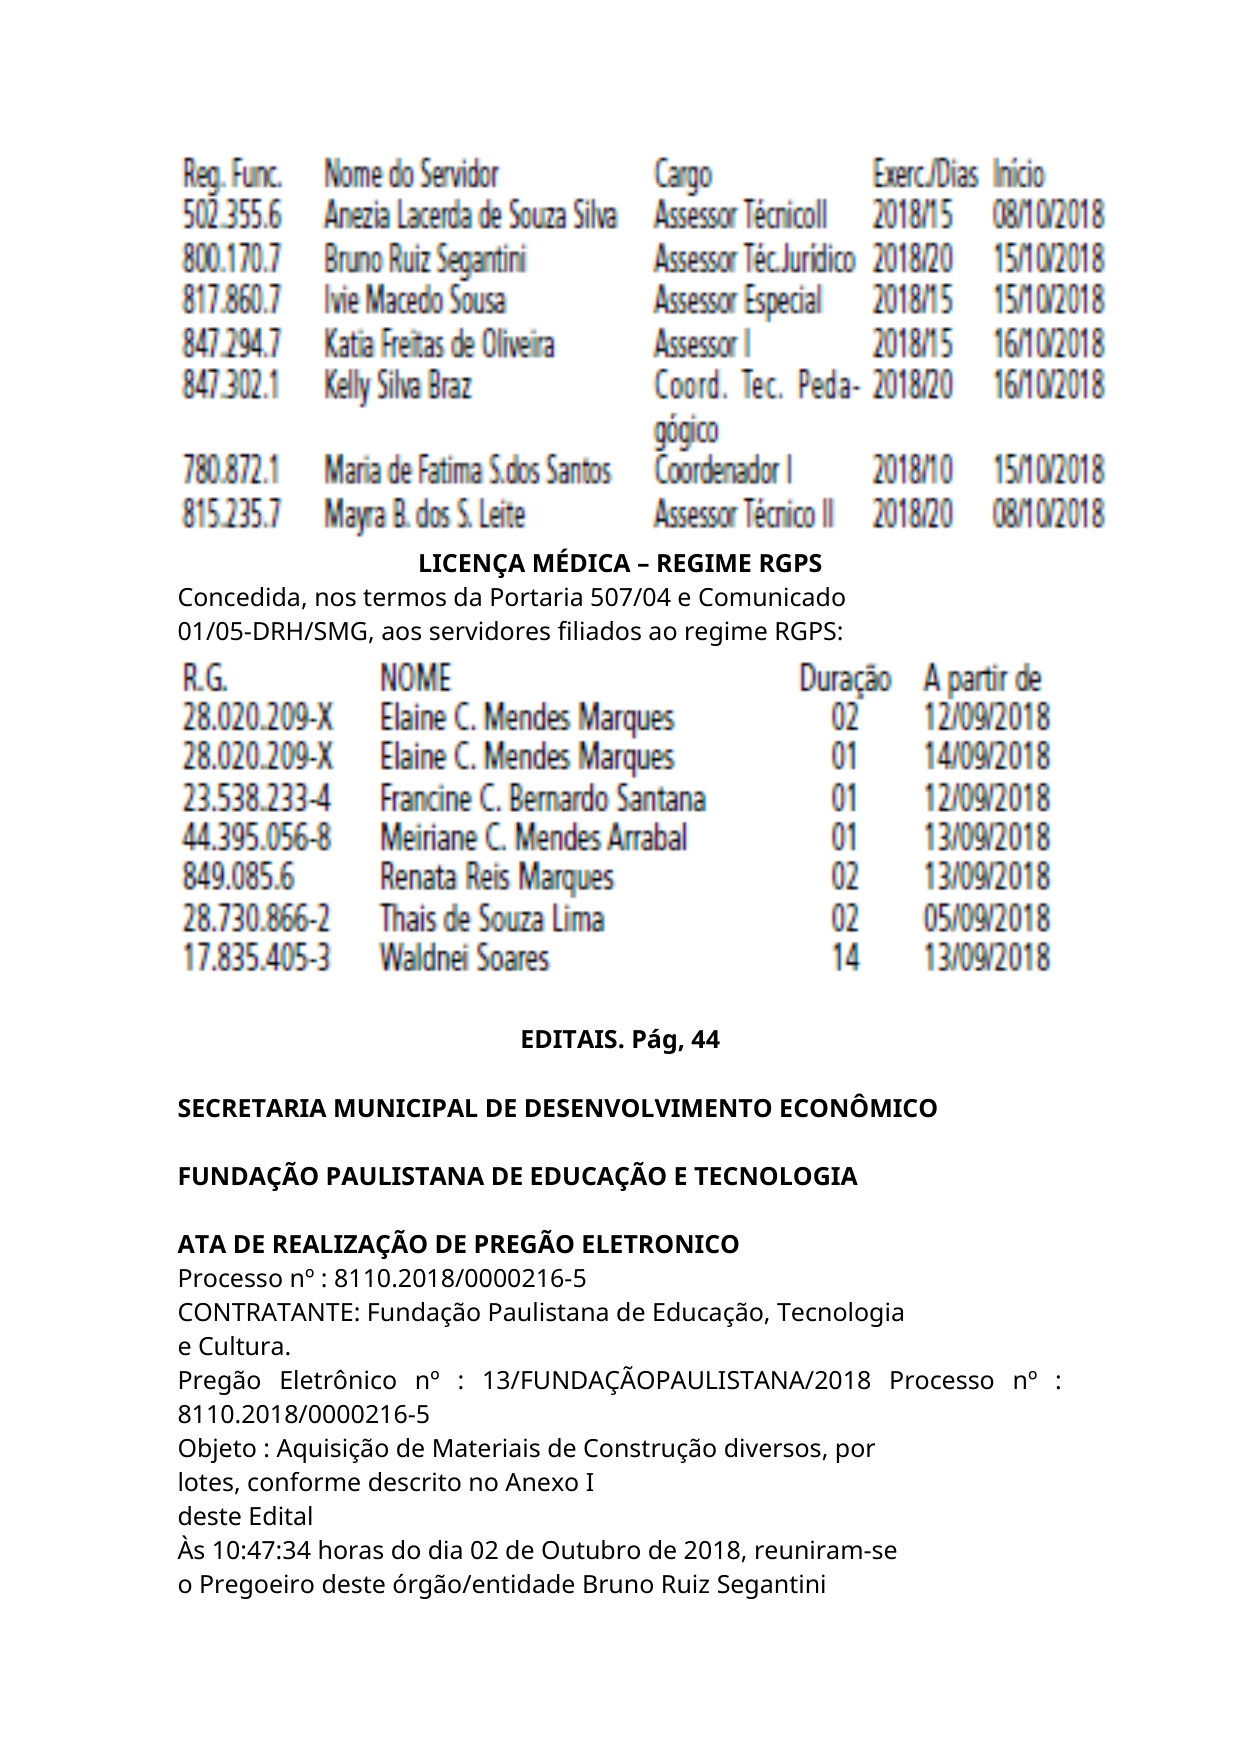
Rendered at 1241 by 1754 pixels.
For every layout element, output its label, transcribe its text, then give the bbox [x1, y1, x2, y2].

text SECRETARIA MUNICIPAL DE DESENVOLVIMENTO ECONÔMICO [177, 1090, 1063, 1124]
text Pregão Eletrônico nº : 13/FUNDAÇÃOPAULISTANA/2018 Processo nº : 8110.2018/0000216-5 [177, 1363, 1063, 1431]
text Concedida, nos termos da Portaria 507/04 e Comunicado [177, 580, 1063, 614]
text FUNDAÇÃO PAULISTANA DE EDUCAÇÃO E TECNOLOGIA [177, 1158, 1063, 1192]
text deste Edital [177, 1499, 1063, 1533]
text LICENÇA MÉDICA – REGIME RGPS [177, 546, 1063, 580]
text EDITAIS. Pág, 44 [177, 1022, 1063, 1056]
text ATA DE REALIZAÇÃO DE PREGÃO ELETRONICO [177, 1226, 1063, 1261]
text Às 10:47:34 horas do dia 02 de Outubro de 2018, reuniram-se [177, 1533, 1063, 1567]
text e Cultura. [177, 1329, 1063, 1363]
picture [177, 147, 1126, 546]
text CONTRATANTE: Fundação Paulistana de Educação, Tecnologia [177, 1294, 1063, 1329]
text 01/05-DRH/SMG, aos servidores filiados ao regime RGPS: [177, 614, 1063, 648]
text Objeto : Aquisição de Materiais de Construção diversos, por [177, 1431, 1063, 1465]
text lotes, conforme descrito no Anexo I [177, 1465, 1063, 1499]
text Processo nº : 8110.2018/0000216-5 [177, 1261, 1063, 1294]
text o Pregoeiro deste órgão/entidade Bruno Ruiz Segantini [177, 1567, 1063, 1601]
